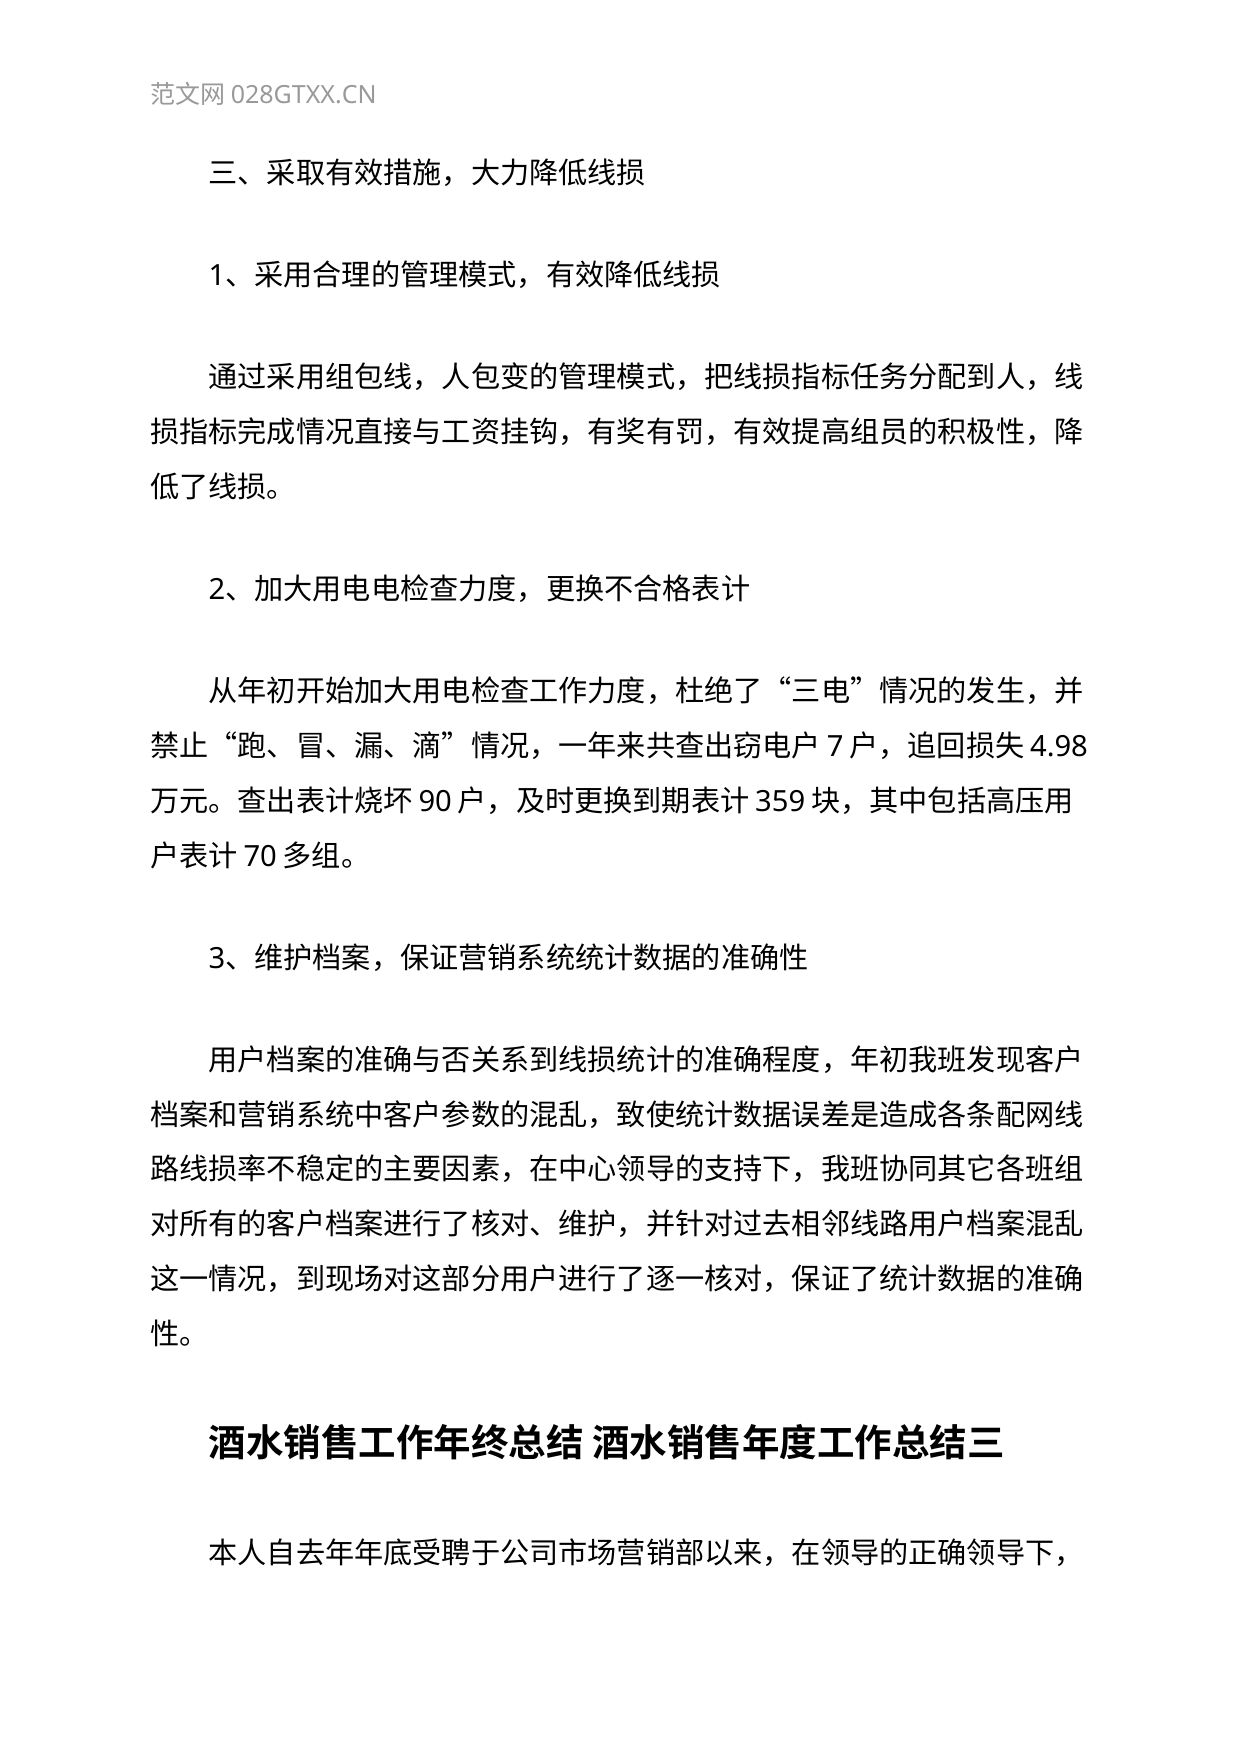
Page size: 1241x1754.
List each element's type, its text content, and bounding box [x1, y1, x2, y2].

text 1、采用合理的管理模式，有效降低线损 [150, 252, 1090, 294]
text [150, 1530, 1090, 1572]
text 从年初开始加大用电检查工作力度，杜绝了“三电”情况的发生，并禁止“跑、冒、漏、滴”情况，一年来共查出窃电户7户，追回损失4.98万元。查出表计烧坏90户，及时更换到期表计359块，其中包括高压用户表计70多组。 [150, 667, 1090, 874]
text 酒水销售工作年终总结 酒水销售年度工作总结三 [150, 1412, 1090, 1467]
text 用户档案的准确与否关系到线损统计的准确程度，年初我班发现客户档案和营销系统中客户参数的混乱，致使统计数据误差是造成各条配网线路线损率不稳定的主要因素，在中心领导的支持下，我班协同其它各班组对所有的客户档案进行了核对、维护，并针对过去相邻线路用户档案混乱这一情况，到现场对这部分用户进行了逐一核对，保证了统计数据的准确性。 [150, 1036, 1090, 1353]
text 通过采用组包线，人包变的管理模式，把线损指标任务分配到人，线损指标完成情况直接与工资挂钩，有奖有罚，有效提高组员的积极性，降低了线损。 [150, 354, 1090, 506]
text 三、采取有效措施，大力降低线损 [150, 150, 1090, 192]
text 2、加大用电电检查力度，更换不合格表计 [150, 565, 1090, 608]
text 3、维护档案，保证营销系统统计数据的准确性 [150, 934, 1090, 977]
